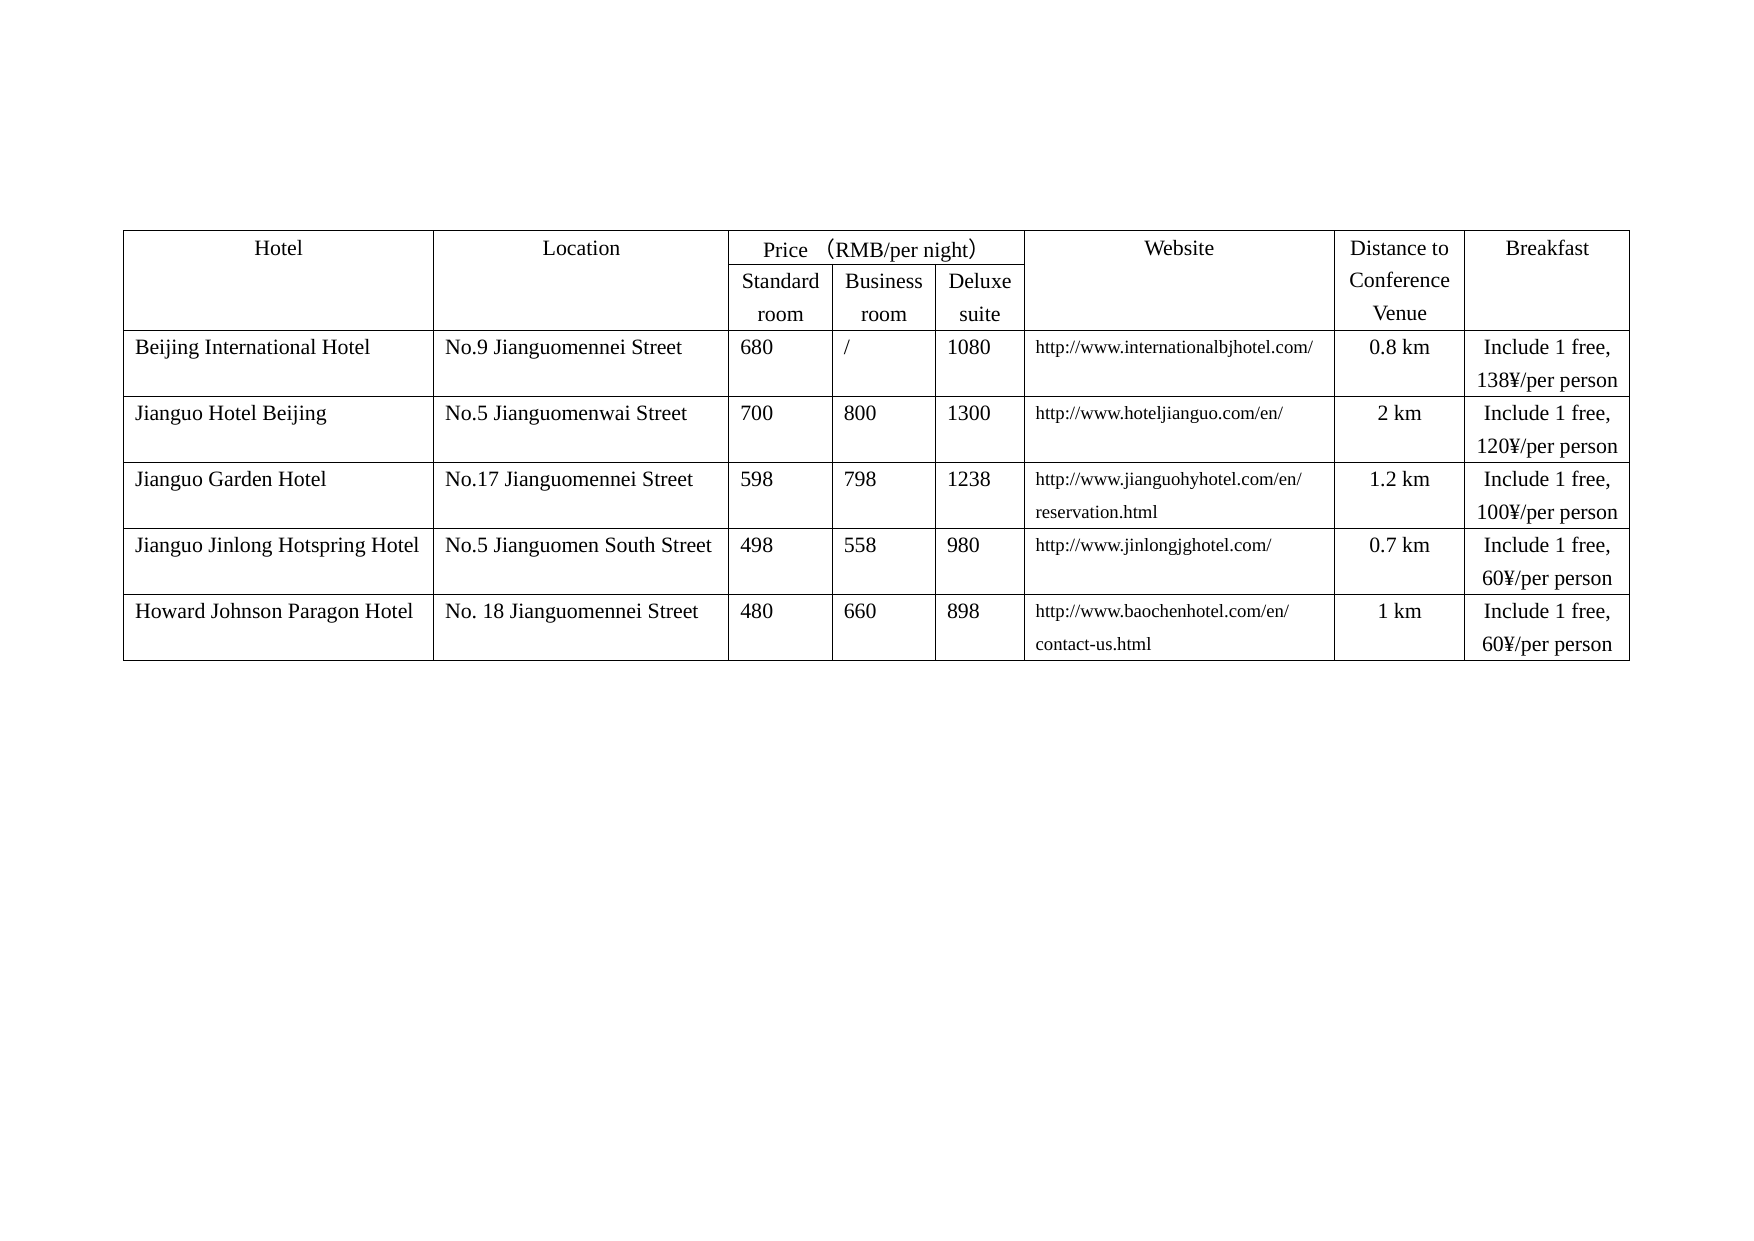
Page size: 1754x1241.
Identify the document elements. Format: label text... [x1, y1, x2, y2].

table_cell Standard room [729, 265, 832, 330]
table_cell 598 [729, 463, 832, 528]
table_cell 1 km [1335, 595, 1464, 660]
table_cell 558 [833, 529, 935, 594]
table_header Distance to Conference Venue [1335, 231, 1464, 330]
table_header Location [434, 231, 728, 330]
table_cell Jianguo Jinlong Hotspring Hotel [124, 529, 433, 594]
table_cell 798 [833, 463, 935, 528]
table_cell http://www.hoteljianguo.com/en/ [1025, 397, 1334, 462]
table_cell No. 18 Jianguomennei Street [434, 595, 728, 660]
table_cell Jianguo Garden Hotel [124, 463, 433, 528]
table_cell 1080 [936, 331, 1024, 396]
table_cell Business room [833, 265, 935, 330]
table_cell 0.7 km [1335, 529, 1464, 594]
table_cell 498 [729, 529, 832, 594]
table_cell 980 [936, 529, 1024, 594]
table_cell 898 [936, 595, 1024, 660]
table_cell 800 [833, 397, 935, 462]
table_cell 1300 [936, 397, 1024, 462]
table_cell http://www.jinlongjghotel.com/ [1025, 529, 1334, 594]
table_cell Include 1 free, 100¥/per person [1465, 463, 1629, 528]
table_cell Howard Johnson Paragon Hotel [124, 595, 433, 660]
table_cell Include 1 free, 60¥/per person [1465, 595, 1629, 660]
table_cell No.17 Jianguomennei Street [434, 463, 728, 528]
table_cell 480 [729, 595, 832, 660]
table_cell 680 [729, 331, 832, 396]
table_cell No.9 Jianguomennei Street [434, 331, 728, 396]
table_header Website [1025, 231, 1334, 330]
table_cell 660 [833, 595, 935, 660]
table_cell 1238 [936, 463, 1024, 528]
table_cell No.5 Jianguomen South Street [434, 529, 728, 594]
table_cell http://www.jianguohyhotel.com/en/reservation.html [1025, 463, 1334, 528]
table_cell 1.2 km [1335, 463, 1464, 528]
table_cell No.5 Jianguomenwai Street [434, 397, 728, 462]
table_cell Deluxe suite [936, 265, 1024, 330]
table_cell http://www.internationalbjhotel.com/ [1025, 331, 1334, 396]
table_cell Include 1 free, 138¥/per person [1465, 331, 1629, 396]
table_cell 0.8 km [1335, 331, 1464, 396]
table_cell Beijing International Hotel [124, 331, 433, 396]
table_header Breakfast [1465, 231, 1629, 330]
table_cell / [833, 331, 935, 396]
table_cell Jianguo Hotel Beijing [124, 397, 433, 462]
table_cell Include 1 free, 60¥/per person [1465, 529, 1629, 594]
table_header Hotel [124, 231, 433, 330]
table_cell http://www.baochenhotel.com/en/contact-us.html [1025, 595, 1334, 660]
table_cell 700 [729, 397, 832, 462]
table_cell Include 1 free, 120¥/per person [1465, 397, 1629, 462]
table_cell 2 km [1335, 397, 1464, 462]
table_header Price （RMB/per night） [729, 231, 1024, 264]
